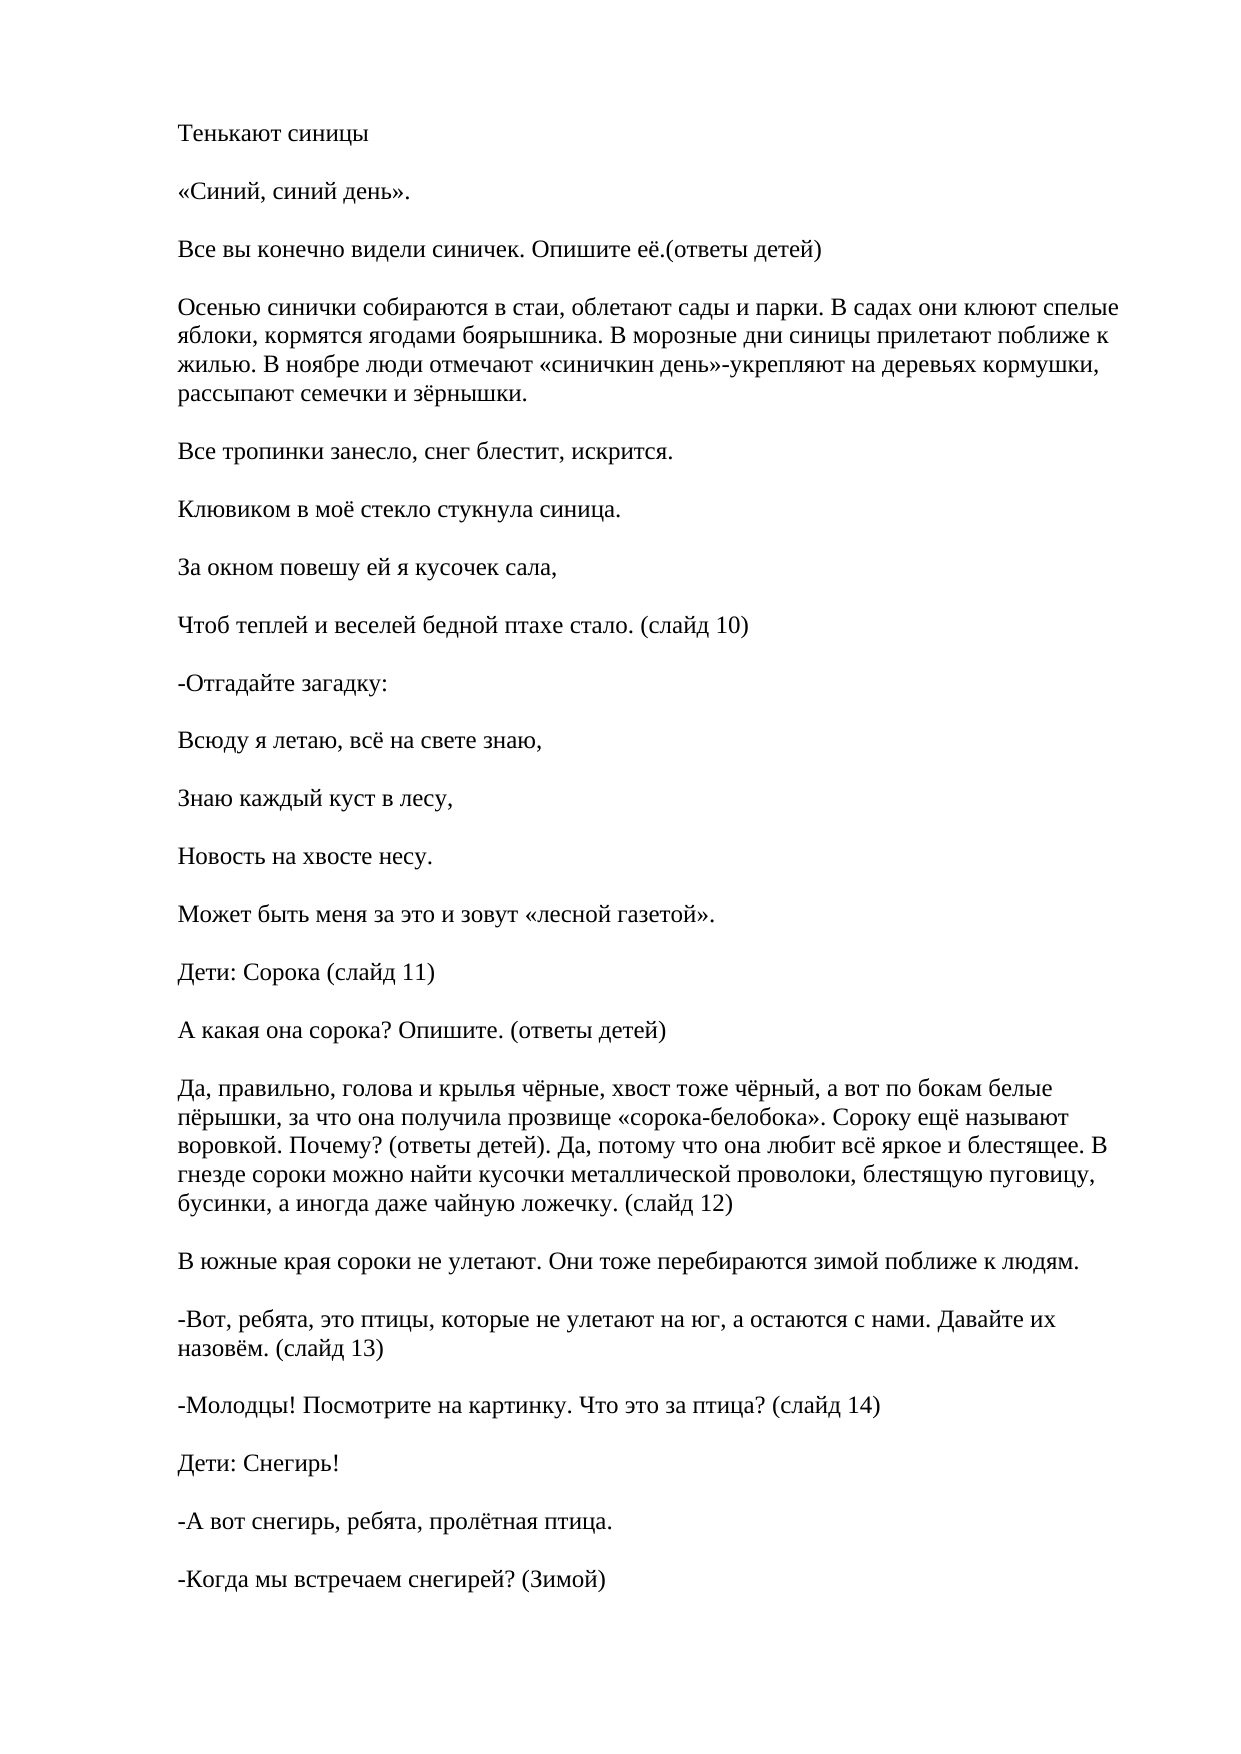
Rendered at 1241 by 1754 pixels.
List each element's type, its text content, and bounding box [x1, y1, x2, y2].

text Всюду я летаю, всё на свете знаю, [177, 726, 1152, 754]
text Осенью синички собираются в стаи, облетают сады и парки. В садах они клюют спелые яблоки, кормятся ягодами боярышника. В морозные дни синицы прилетают поближе к жилью. В ноябре люди отмечают «синичкин день»-укрепляют на деревьях кормушки, рассыпают семечки и зёрнышки. [177, 292, 1152, 407]
text Да, правильно, голова и крылья чёрные, хвост тоже чёрный, а вот по бокам белые пёрышки, за что она получила прозвище «сорока-белобока». Сороку ещё называют воровкой. Почему? (ответы детей). Да, потому что она любит всё яркое и блестящее. В гнезде сороки можно найти кусочки металлической проволоки, блестящую пуговицу, бусинки, а иногда даже чайную ложечку. (слайд 12) [177, 1073, 1152, 1217]
text Чтоб теплей и веселей бедной птахе стало. (слайд 10) [177, 610, 1152, 638]
text Знаю каждый куст в лесу, [177, 783, 1152, 812]
text Может быть меня за это и зовут «лесной газетой». [177, 899, 1152, 928]
text Все тропинки занесло, снег блестит, искрится. [177, 436, 1152, 465]
text За окном повешу ей я кусочек сала, [177, 552, 1152, 581]
text Все вы конечно видели синичек. Опишите её.(ответы детей) [177, 234, 1152, 263]
text -А вот снегирь, ребята, пролётная птица. [177, 1506, 1152, 1535]
text Новость на хвосте несу. [177, 841, 1152, 870]
text А какая она сорока? Опишите. (ответы детей) [177, 1015, 1152, 1044]
text «Синий, синий день». [177, 176, 1152, 205]
text -Когда мы встречаем снегирей? (Зимой) [177, 1564, 1152, 1593]
text Клювиком в моё стекло стукнула синица. [177, 494, 1152, 523]
text Дети: Снегирь! [177, 1448, 1152, 1477]
text -Молодцы! Посмотрите на картинку. Что это за птица? (слайд 14) [177, 1391, 1152, 1419]
text В южные края сороки не улетают. Они тоже перебираются зимой поближе к людям. [177, 1246, 1152, 1275]
text Дети: Сорока (слайд 11) [177, 957, 1152, 986]
text -Вот, ребята, это птицы, которые не улетают на юг, а остаются с нами. Давайте их назовём. (слайд 13) [177, 1304, 1152, 1361]
text Тенькают синицы [177, 118, 1152, 147]
text -Отгадайте загадку: [177, 668, 1152, 696]
